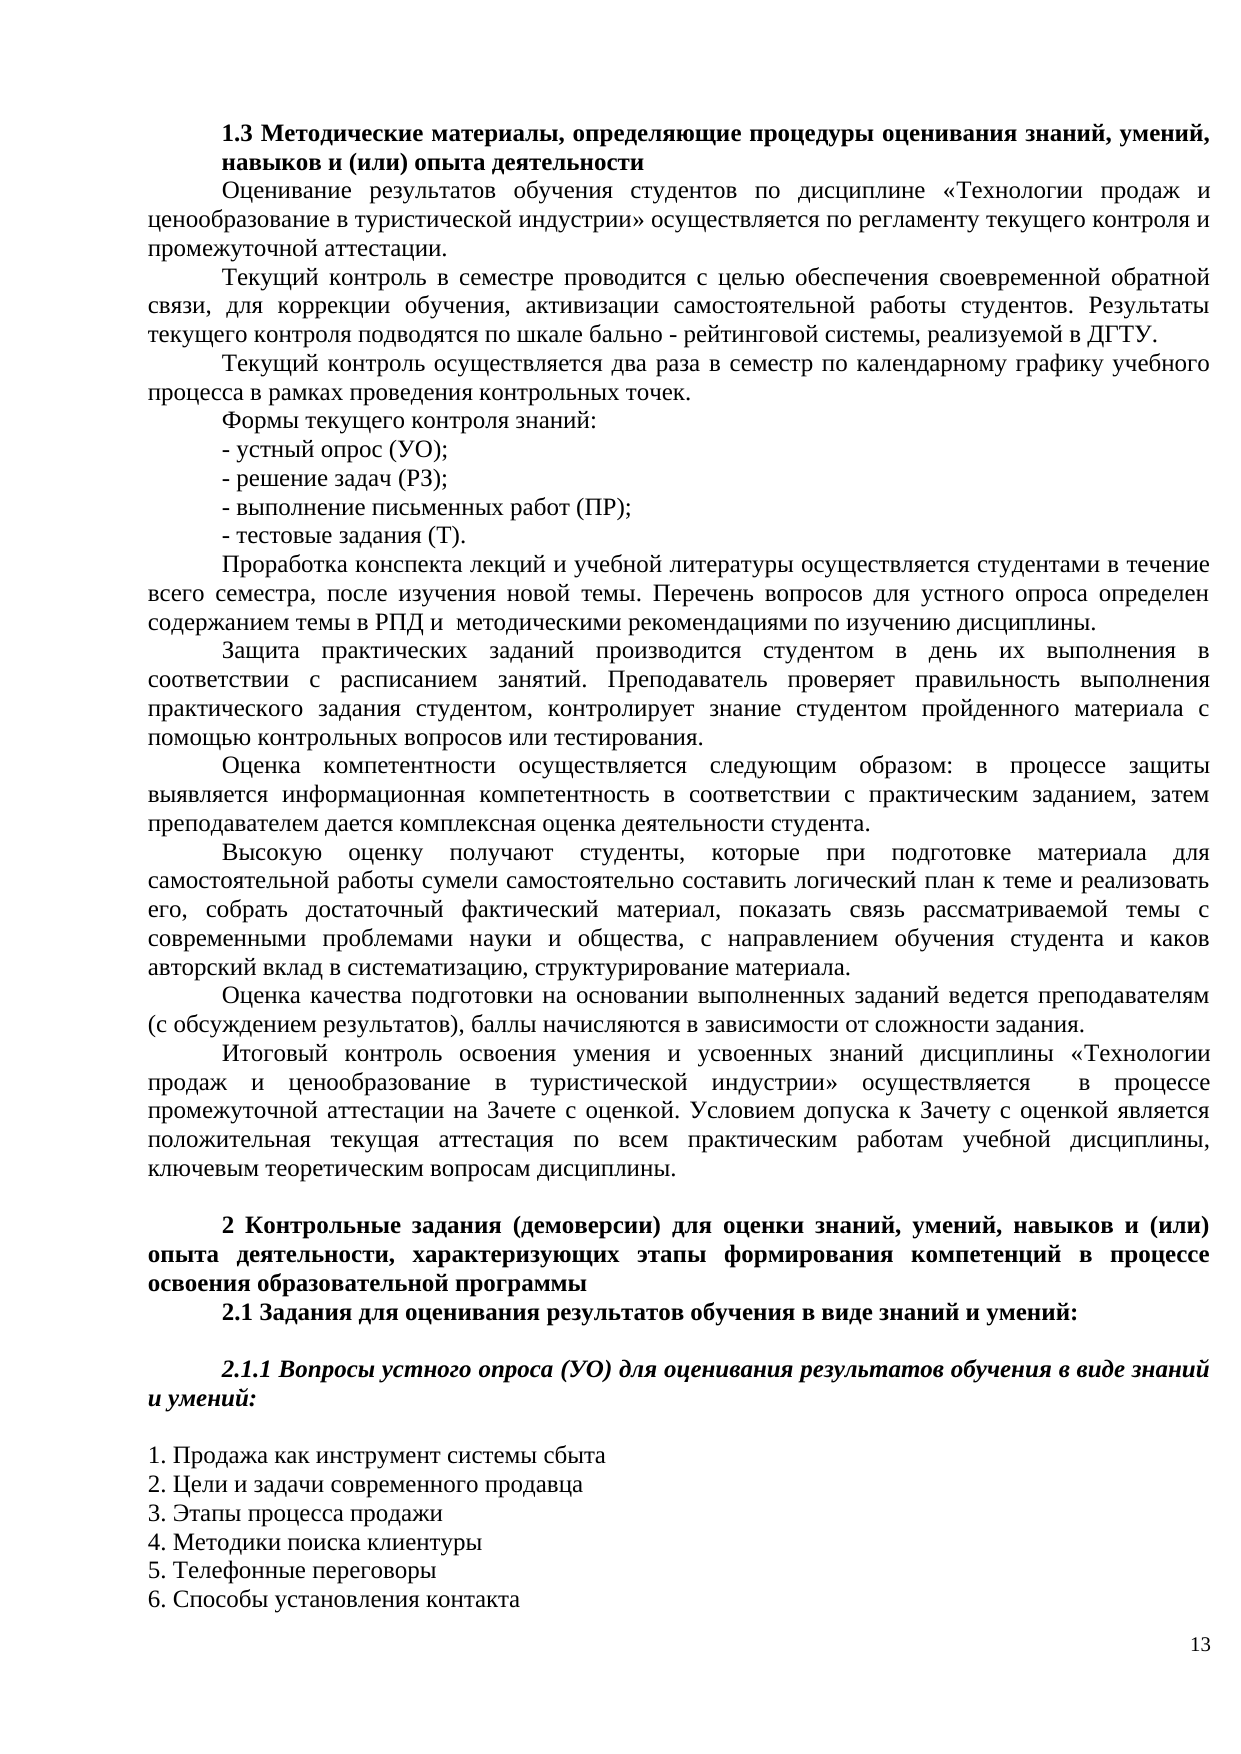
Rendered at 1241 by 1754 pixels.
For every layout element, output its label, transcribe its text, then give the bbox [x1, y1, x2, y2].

text Текущий контроль в семестре проводится с целью обеспечения своевременной обратной связи, для коррекции обучения, активизации самостоятельной работы студентов. Результаты текущего контроля подводятся по шкале бально - рейтинговой системы, реализуемой в ДГТУ. [148, 262, 1211, 348]
text Оценивание результатов обучения студентов по дисциплине «Технологии продаж и ценообразование в туристической индустрии» осуществляется по регламенту текущего контроля и промежуточной аттестации. [148, 176, 1211, 262]
text Итоговый контроль освоения умения и усвоенных знаний дисциплины «Технологии продаж и ценообразование в туристической индустрии» осуществляется в процессе промежуточной аттестации на Зачете с оценкой. Условием допуска к Зачету с оценкой является положительная текущая аттестация по всем практическим работам учебной дисциплины, ключевым теоретическим вопросам дисциплины. [148, 1038, 1211, 1182]
text Проработка конспекта лекций и учебной литературы осуществляется студентами в течение всего семестра, после изучения новой темы. Перечень вопросов для устного опроса определен содержанием темы в РПД и методическими рекомендациями по изучению дисциплины. [148, 549, 1211, 636]
text Высокую оценку получают студенты, которые при подготовке материала для самостоятельной работы сумели самостоятельно составить логический план к теме и реализовать его, собрать достаточный фактический материал, показать связь рассматриваемой темы с современными проблемами науки и общества, с направлением обучения студента и каков авторский вклад в систематизацию, структурирование материала. [148, 837, 1211, 981]
text - выполнение письменных работ (ПР); [148, 492, 1211, 521]
text 2.1 Задания для оценивания результатов обучения в виде знаний и умений: [148, 1297, 1211, 1326]
text 1.3 Методические материалы, определяющие процедуры оценивания знаний, умений, навыков и (или) опыта деятельности [221, 118, 1211, 176]
text - тестовые задания (Т). [148, 521, 1211, 549]
text Оценка качества подготовки на основании выполненных заданий ведется преподавателям (с обсуждением результатов), баллы начисляются в зависимости от сложности задания. [148, 981, 1211, 1038]
text Защита практических заданий производится студентом в день их выполнения в соответствии с расписанием занятий. Преподаватель проверяет правильность выполнения практического задания студентом, контролирует знание студентом пройденного материала с помощью контрольных вопросов или тестирования. [148, 636, 1211, 751]
text 6. Способы установления контакта [148, 1584, 1211, 1613]
text 5. Телефонные переговоры [148, 1556, 1211, 1584]
text 2.1.1 Вопросы устного опроса (УО) для оценивания результатов обучения в виде знаний и умений: [148, 1354, 1211, 1412]
text 2. Цели и задачи современного продавца [148, 1469, 1211, 1498]
text 1. Продажа как инструмент системы сбыта [148, 1441, 1211, 1469]
text - решение задач (РЗ); [148, 463, 1211, 492]
text Текущий контроль осуществляется два раза в семестр по календарному графику учебного процесса в рамках проведения контрольных точек. [148, 348, 1211, 406]
text Формы текущего контроля знаний: [148, 406, 1211, 434]
text Оценка компетентности осуществляется следующим образом: в процессе защиты выявляется информационная компетентность в соответствии с практическим заданием, затем преподавателем дается комплексная оценка деятельности студента. [148, 751, 1211, 837]
text - устный опрос (УО); [148, 434, 1211, 463]
text 3. Этапы процесса продажи [148, 1498, 1211, 1527]
text 2 Контрольные задания (демоверсии) для оценки знаний, умений, навыков и (или) опыта деятельности, характеризующих этапы формирования компетенций в процессе освоения образовательной программы [148, 1211, 1211, 1297]
text 4. Методики поиска клиентуры [148, 1527, 1211, 1556]
